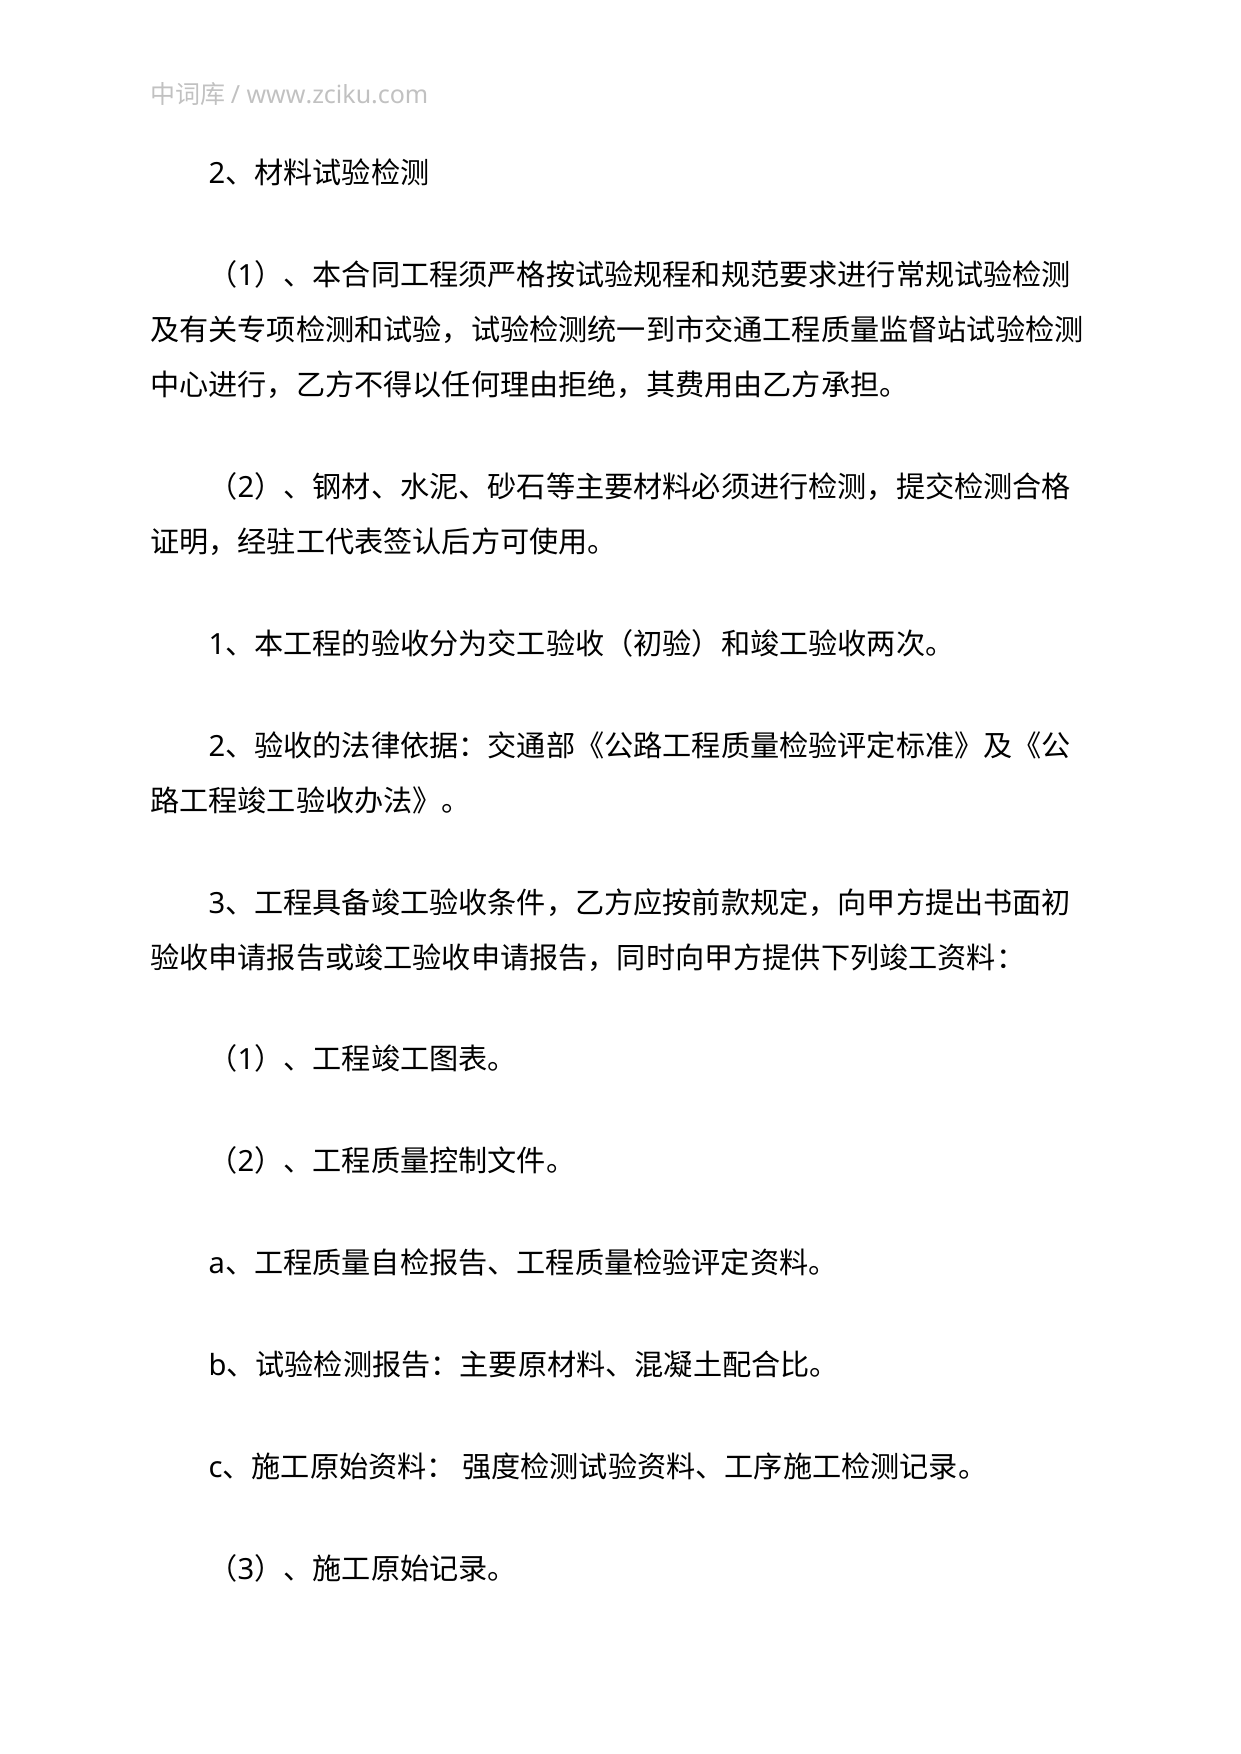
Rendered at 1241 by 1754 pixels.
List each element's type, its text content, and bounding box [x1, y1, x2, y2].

text （2）、工程质量控制文件。 [150, 1138, 1090, 1180]
text a、工程质量自检报告、工程质量检验评定资料。 [150, 1240, 1090, 1282]
text c、施工原始资料： 强度检测试验资料、工序施工检测记录。 [150, 1444, 1090, 1486]
text （2）、钢材、水泥、砂石等主要材料必须进行检测，提交检测合格证明，经驻工代表签认后方可使用。 [150, 464, 1090, 561]
text 2、材料试验检测 [150, 150, 1090, 192]
text 3、工程具备竣工验收条件，乙方应按前款规定，向甲方提出书面初验收申请报告或竣工验收申请报告，同时向甲方提供下列竣工资料： [150, 879, 1090, 976]
text 1、本工程的验收分为交工验收（初验）和竣工验收两次。 [150, 620, 1090, 663]
text （3）、施工原始记录。 [150, 1546, 1090, 1588]
text 2、验收的法律依据：交通部《公路工程质量检验评定标准》及《公路工程竣工验收办法》。 [150, 722, 1090, 820]
text b、试验检测报告：主要原材料、混凝土配合比。 [150, 1342, 1090, 1384]
text （1）、工程竣工图表。 [150, 1036, 1090, 1078]
text （1）、本合同工程须严格按试验规程和规范要求进行常规试验检测及有关专项检测和试验，试验检测统一到市交通工程质量监督站试验检测中心进行，乙方不得以任何理由拒绝，其费用由乙方承担。 [150, 252, 1090, 404]
